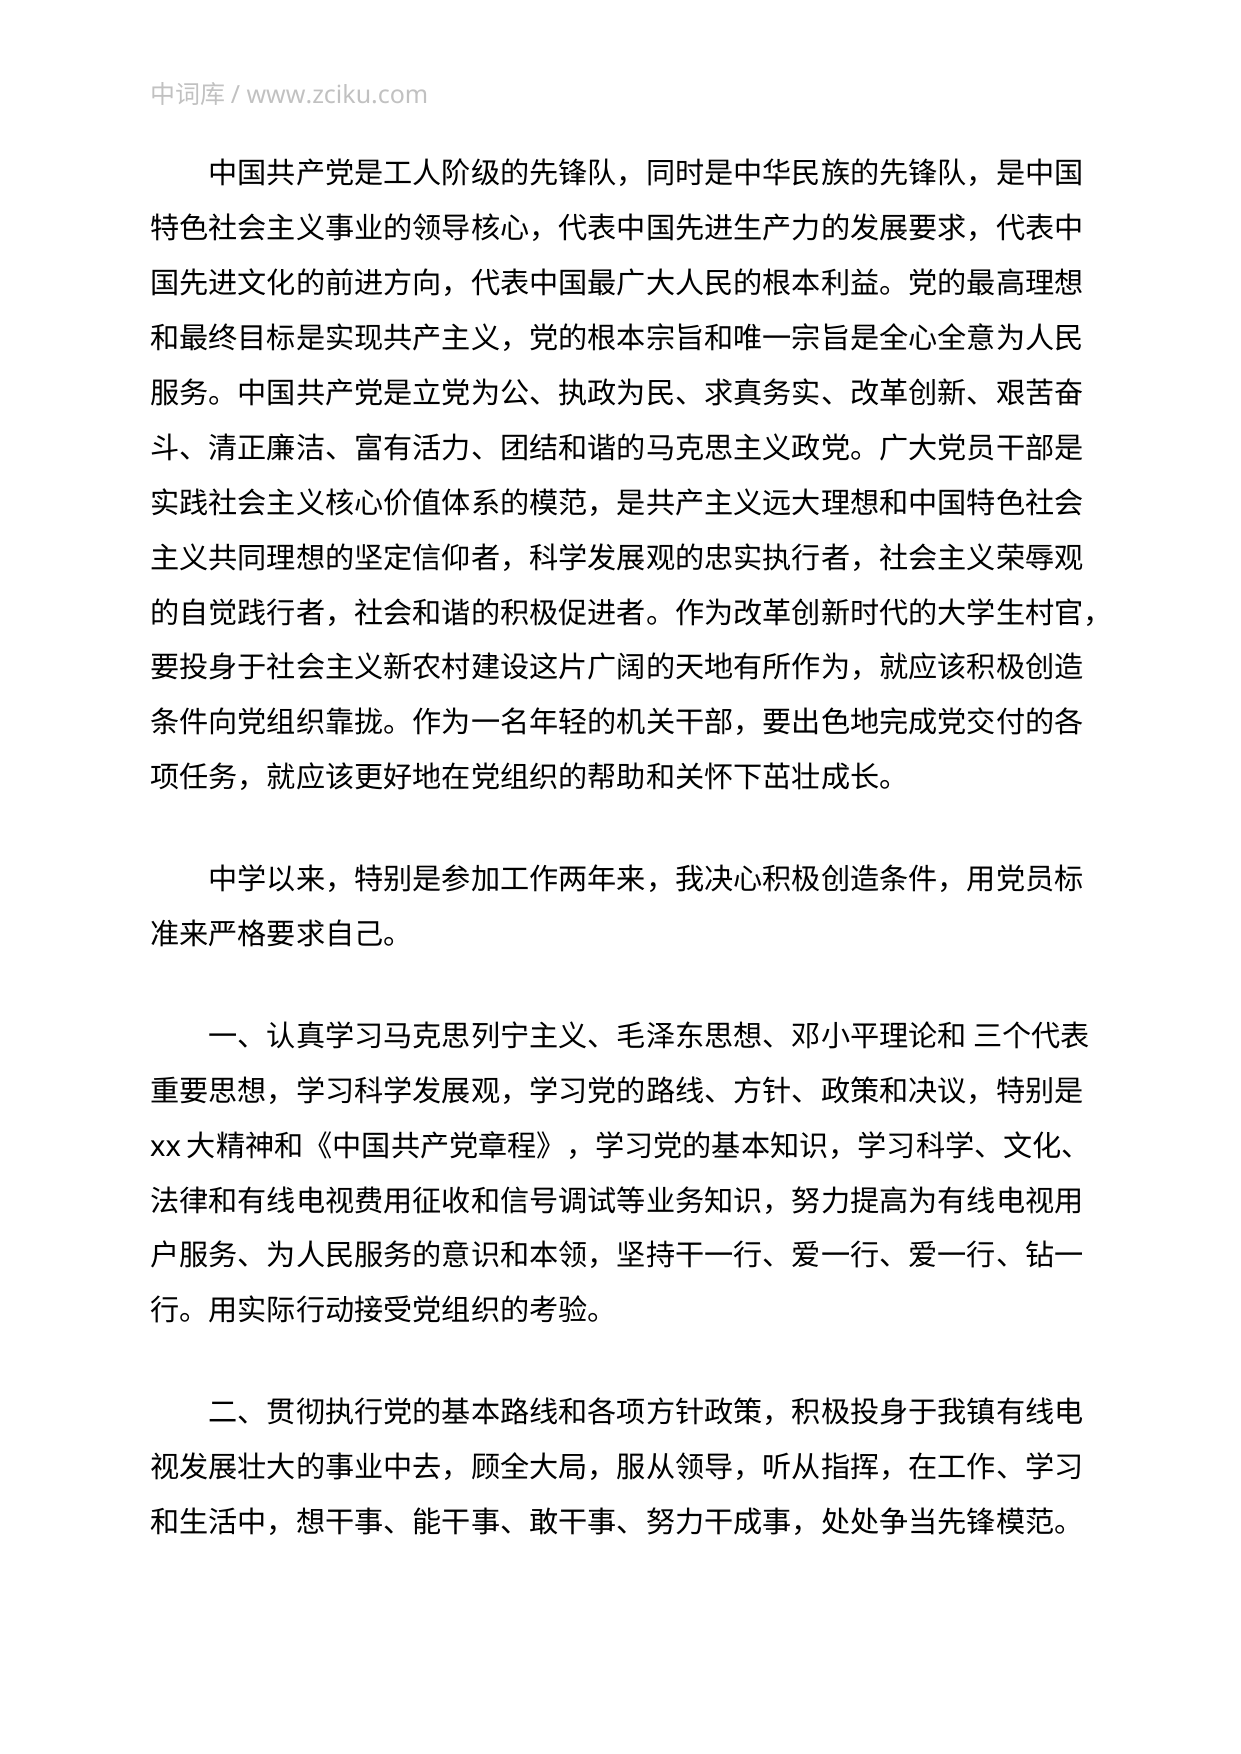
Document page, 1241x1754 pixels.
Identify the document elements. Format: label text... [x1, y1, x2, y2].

text 一、认真学习马克思列宁主义、毛泽东思想、邓小平理论和 三个代表 重要思想，学习科学发展观，学习党的路线、方针、政策和决议，特别是xx大精神和《中国共产党章程》，学习党的基本知识，学习科学、文化、法律和有线电视费用征收和信号调试等业务知识，努力提高为有线电视用户服务、为人民服务的意识和本领，坚持干一行、爱一行、爱一行、钻一行。用实际行动接受党组织的考验。 [150, 1012, 1090, 1329]
text 中学以来，特别是参加工作两年来，我决心积极创造条件，用党员标准来严格要求自己。 [150, 856, 1090, 953]
text 二、贯彻执行党的基本路线和各项方针政策，积极投身于我镇有线电视发展壮大的事业中去，顾全大局，服从领导，听从指挥，在工作、学习和生活中，想干事、能干事、敢干事、努力干成事，处处争当先锋模范。 [150, 1389, 1090, 1541]
text 中国共产党是工人阶级的先锋队，同时是中华民族的先锋队，是中国特色社会主义事业的领导核心，代表中国先进生产力的发展要求，代表中国先进文化的前进方向，代表中国最广大人民的根本利益。党的最高理想和最终目标是实现共产主义，党的根本宗旨和唯一宗旨是全心全意为人民服务。中国共产党是立党为公、执政为民、求真务实、改革创新、艰苦奋斗、清正廉洁、富有活力、团结和谐的马克思主义政党。广大党员干部是实践社会主义核心价值体系的模范，是共产主义远大理想和中国特色社会主义共同理想的坚定信仰者，科学发展观的忠实执行者，社会主义荣辱观的自觉践行者，社会和谐的积极促进者。作为改革创新时代的大学生村官，要投身于社会主义新农村建设这片广阔的天地有所作为，就应该积极创造条件向党组织靠拢。作为一名年轻的机关干部，要出色地完成党交付的各项任务，就应该更好地在党组织的帮助和关怀下茁壮成长。 [150, 150, 1090, 796]
